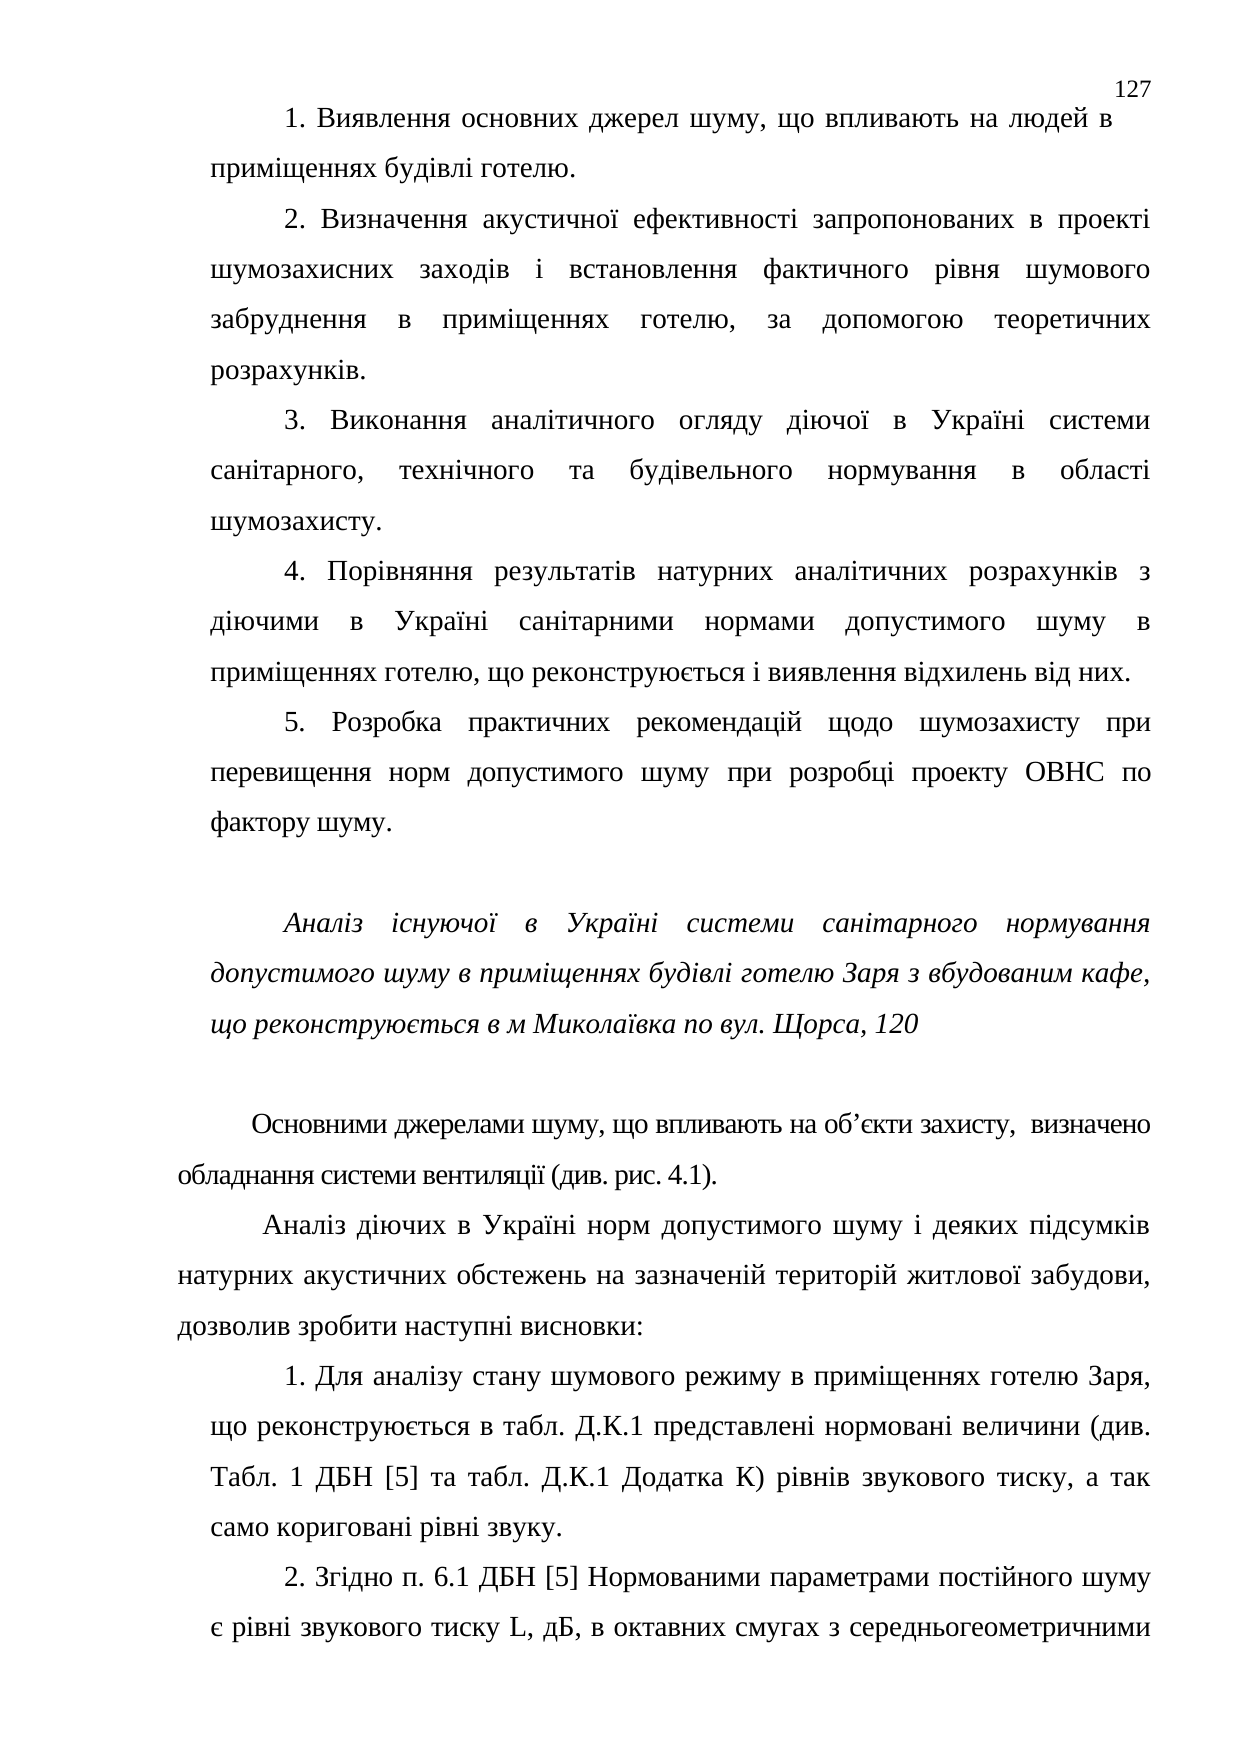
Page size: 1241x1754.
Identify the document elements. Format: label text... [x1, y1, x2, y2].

text Аналіз існуючої в Україні системи санітарного нормування допустимого шуму в приміщеннях будівлі готелю Заря з вбудованим кафе, що реконструюється в м Миколаївка по вул. Щорса, 120 [210, 905, 1152, 1039]
text 1. Виявлення основних джерел шуму, що впливають на людей в приміщеннях будівлі готелю. [210, 100, 1152, 184]
text 4. Порівняння результатів натурних аналітичних розрахунків з діючими в Україні санітарними нормами допустимого шуму в приміщеннях готелю, що реконструюється і виявлення відхилень від них. [210, 553, 1152, 687]
text Основними джерелами шуму, що впливають на об’єкти захисту, визначено обладнання системи вентиляції (див. рис. 4.1). [177, 1106, 1152, 1190]
text 5. Розробка практичних рекомендацій щодо шумозахисту при перевищення норм допустимого шуму при розробці проекту ОВНС по фактору шуму. [210, 704, 1152, 838]
text 2. Визначення акустичної ефективності запропонованих в проекті шумозахисних заходів і встановлення фактичного рівня шумового забруднення в приміщеннях готелю, за допомогою теоретичних розрахунків. [210, 201, 1152, 385]
text 1. Для аналізу стану шумового режиму в приміщеннях готелю Заря, що реконструюється в табл. Д.К.1 представлені нормовані величини (див. Табл. 1 ДБН [5] та табл. Д.К.1 Додатка К) рівнів звукового тиску, а так само кориговані рівні звуку. [210, 1358, 1152, 1542]
text 3. Виконання аналітичного огляду діючої в Україні системи санітарного, технічного та будівельного нормування в області шумозахисту. [210, 402, 1152, 536]
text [210, 1559, 1152, 1643]
text Аналіз діючих в Україні норм допустимого шуму і деяких підсумків натурних акустичних обстежень на зазначеній територій житлової забудови, дозволив зробити наступні висновки: [177, 1207, 1152, 1341]
